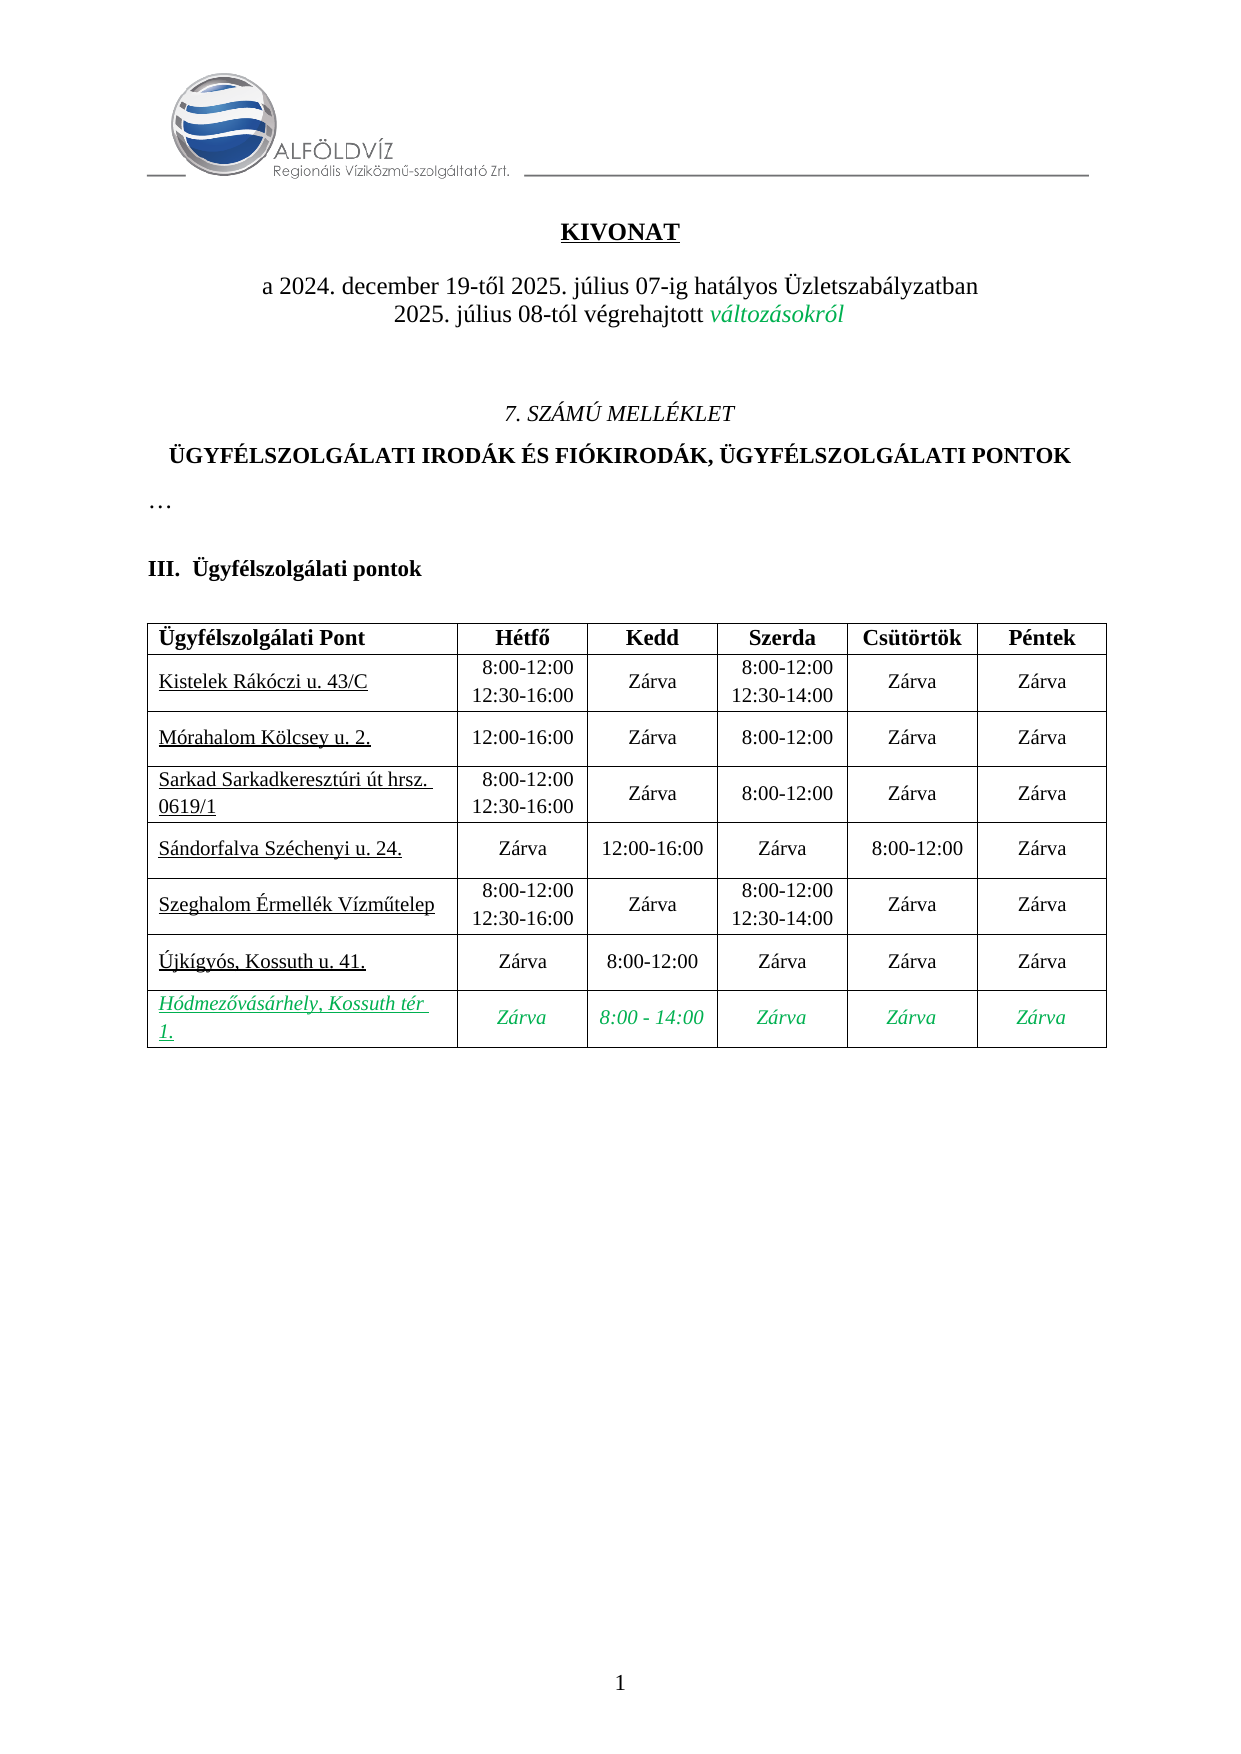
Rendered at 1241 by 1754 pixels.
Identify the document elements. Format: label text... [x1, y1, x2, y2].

table_header Szerda [718, 624, 847, 654]
table_cell Zárva [978, 767, 1106, 822]
table_header Kedd [588, 624, 717, 654]
table_cell Sarkad Sarkadkeresztúri út hrsz. 0619/1 [148, 767, 457, 822]
table_cell Zárva [848, 712, 977, 766]
table_cell 8:00-12:00 12:30-16:00 [458, 655, 587, 711]
table_cell Zárva [848, 655, 977, 711]
table_cell 8:00-12:00 [848, 823, 977, 877]
table_cell Zárva [848, 767, 977, 822]
table_cell Zárva [718, 991, 847, 1047]
text ÜGYFÉLSZOLGÁLATI IRODÁK ÉS FIÓKIRODÁK, ÜGYFÉLSZOLGÁLATI PONTOK [148, 442, 1093, 469]
table_cell Zárva [848, 991, 977, 1047]
table_cell 8:00-12:00 [718, 767, 847, 822]
table_cell Kistelek Rákóczi u. 43/C [148, 655, 457, 711]
table_cell Zárva [588, 712, 717, 766]
table_cell 12:00-16:00 [588, 823, 717, 877]
text KIVONAT [148, 217, 1093, 246]
text 2025. július 08-tól végrehajtott változásokról [148, 299, 1093, 328]
text a 2024. december 19-től 2025. július 07-ig hatályos Üzletszabályzatban [148, 271, 1093, 299]
picture [146, 73, 1089, 179]
table_cell Szeghalom Érmellék Vízműtelep [148, 879, 457, 934]
table_cell Zárva [588, 655, 717, 711]
table_cell Zárva [848, 935, 977, 990]
table_cell 8:00-12:00 [588, 935, 717, 990]
table_cell 8:00-12:00 12:30-14:00 [718, 655, 847, 711]
table_cell 8:00-12:00 [718, 712, 847, 766]
table_cell 8:00-12:00 12:30-14:00 [718, 879, 847, 934]
table_header Ügyfélszolgálati Pont [148, 624, 457, 654]
text 7. SZÁMÚ MELLÉKLET [148, 400, 1093, 426]
table_cell 8:00-12:00 12:30-16:00 [458, 767, 587, 822]
table_cell Zárva [978, 935, 1106, 990]
table_cell Hódmezővásárhely, Kossuth tér 1. [148, 991, 457, 1047]
table_cell Zárva [588, 879, 717, 934]
table_cell Zárva [978, 879, 1106, 934]
table_cell Zárva [978, 991, 1106, 1047]
table_cell Zárva [978, 712, 1106, 766]
table_cell Zárva [718, 935, 847, 990]
table_cell Sándorfalva Széchenyi u. 24. [148, 823, 457, 877]
table_cell 12:00-16:00 [458, 712, 587, 766]
text … [148, 485, 1093, 514]
table_cell 8:00 - 14:00 [588, 991, 717, 1047]
list Ügyfélszolgálati pontok [148, 555, 1093, 581]
table_cell Mórahalom Kölcsey u. 2. [148, 712, 457, 766]
table_cell Zárva [458, 991, 587, 1047]
table_cell Zárva [978, 823, 1106, 877]
table_cell Zárva [458, 823, 587, 877]
table_cell Zárva [978, 655, 1106, 711]
table_header Péntek [978, 624, 1106, 654]
table_header Csütörtök [848, 624, 977, 654]
table_cell Zárva [848, 879, 977, 934]
table_cell Zárva [458, 935, 587, 990]
table_cell Zárva [718, 823, 847, 877]
table_cell Zárva [588, 767, 717, 822]
table_cell Újkígyós, Kossuth u. 41. [148, 935, 457, 990]
table_header Hétfő [458, 624, 587, 654]
table_cell 8:00-12:00 12:30-16:00 [458, 879, 587, 934]
